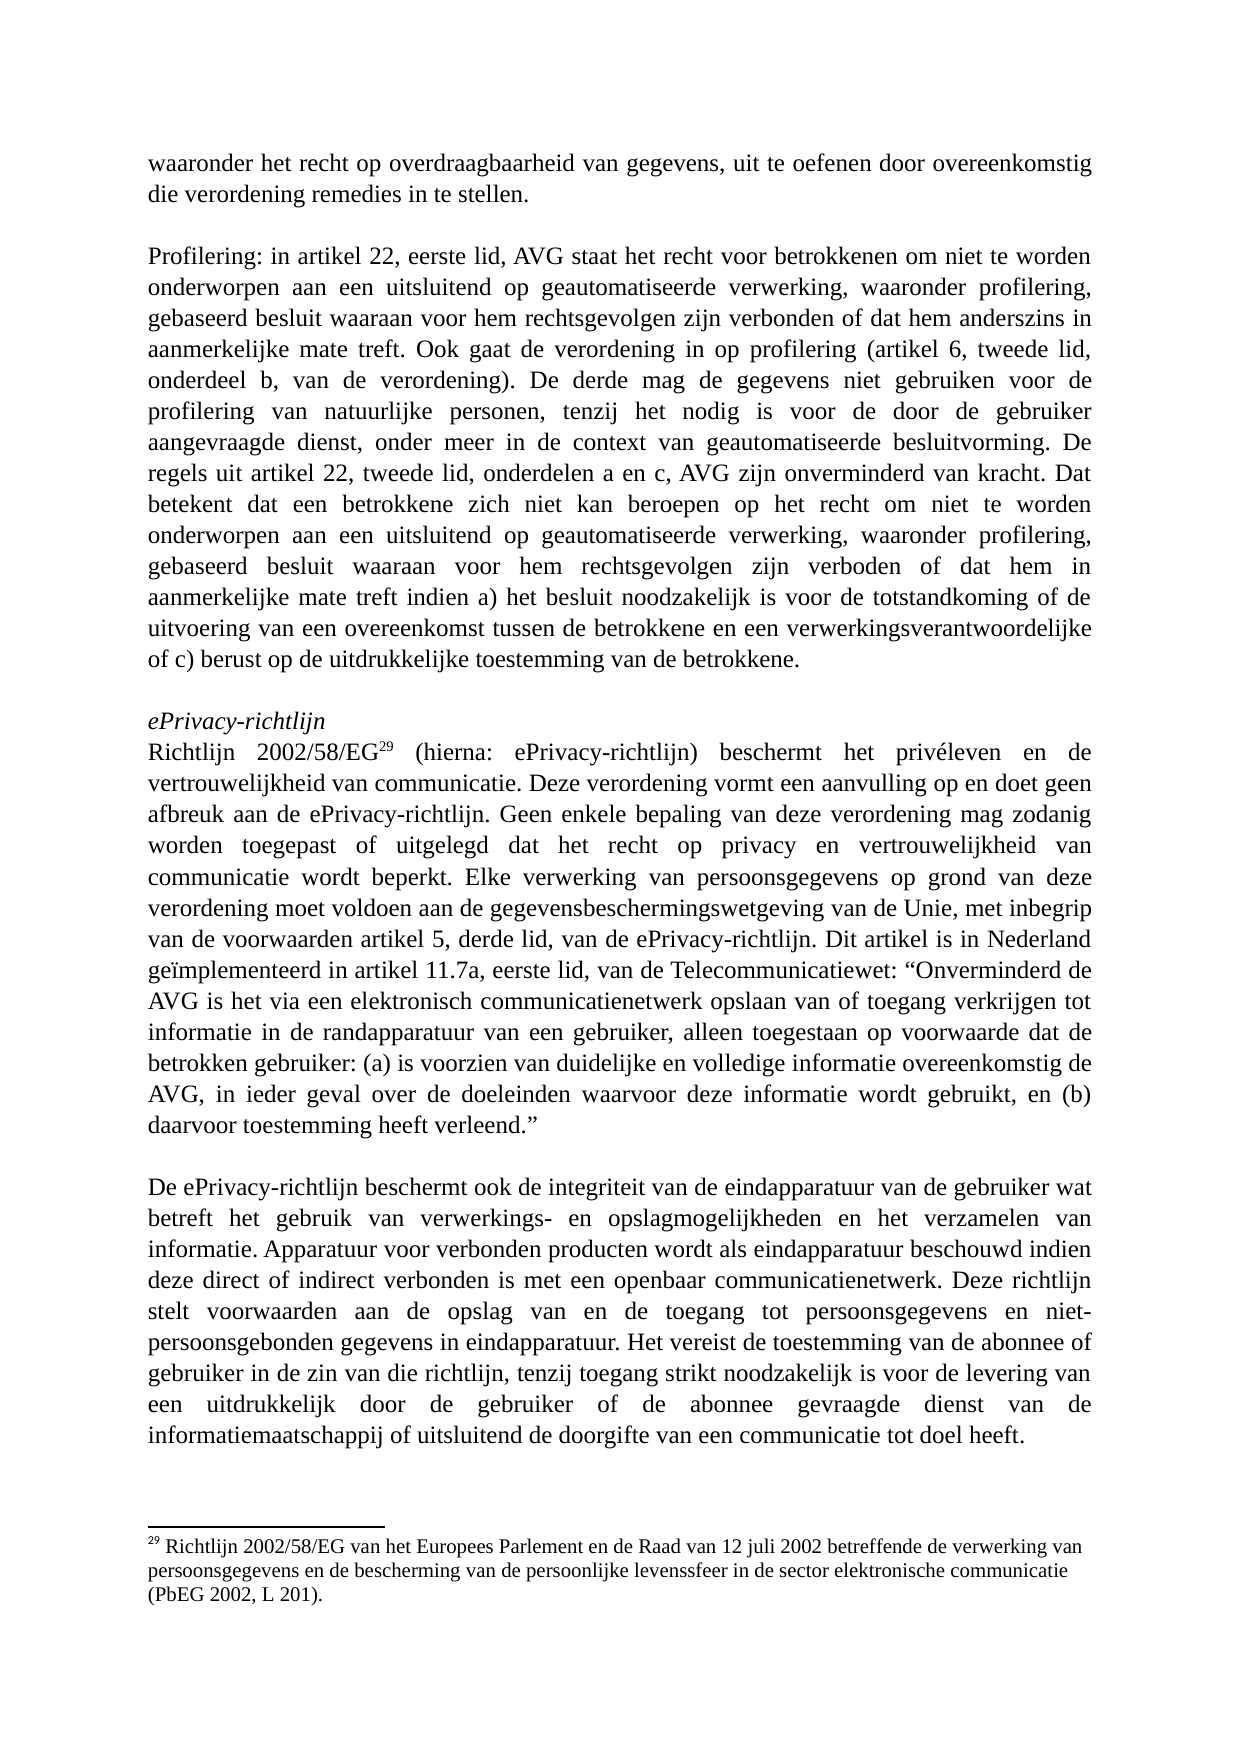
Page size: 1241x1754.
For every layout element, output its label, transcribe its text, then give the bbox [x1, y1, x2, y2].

text ePrivacy-richtlijn [148, 706, 1093, 735]
text De ePrivacy-richtlijn beschermt ook de integriteit van de eindapparatuur van de gebruiker wat betreft het gebruik van verwerkings- en opslagmogelijkheden en het verzamelen van informatie. Apparatuur voor verbonden producten wordt als eindapparatuur beschouwd indien deze direct of indirect verbonden is met een openbaar communicatienetwerk. Deze richtlijn stelt voorwaarden aan de opslag van en de toegang tot persoonsgegevens en niet-persoonsgebonden gegevens in eindapparatuur. Het vereist de toestemming van de abonnee of gebruiker in de zin van die richtlijn, tenzij toegang strikt noodzakelijk is voor de levering van een uitdrukkelijk door de gebruiker of de abonnee gevraagde dienst van de informatiemaatschappij of uitsluitend de doorgifte van een communicatie tot doel heeft. [148, 1172, 1093, 1449]
text Profilering: in artikel 22, eerste lid, AVG staat het recht voor betrokkenen om niet te worden onderworpen aan een uitsluitend op geautomatiseerde verwerking, waaronder profilering, gebaseerd besluit waaraan voor hem rechtsgevolgen zijn verbonden of dat hem anderszins in aanmerkelijke mate treft. Ook gaat de verordening in op profilering (artikel 6, tweede lid, onderdeel b, van de verordening). De derde mag de gegevens niet gebruiken voor de profilering van natuurlijke personen, tenzij het nodig is voor de door de gebruiker aangevraagde dienst, onder meer in de context van geautomatiseerde besluitvorming. De regels uit artikel 22, tweede lid, onderdelen a en c, AVG zijn onverminderd van kracht. Dat betekent dat een betrokkene zich niet kan beroepen op het recht om niet te worden onderworpen aan een uitsluitend op geautomatiseerde verwerking, waaronder profilering, gebaseerd besluit waaraan voor hem rechtsgevolgen zijn verboden of dat hem in aanmerkelijke mate treft indien a) het besluit noodzakelijk is voor de totstandkoming of de uitvoering van een overeenkomst tussen de betrokkene en een verwerkingsverantwoordelijke of c) berust op de uitdrukkelijke toestemming van de betrokkene. [148, 241, 1093, 673]
text Richtlijn 2002/58/EG (hierna: ePrivacy-richtlijn) beschermt het privéleven en de vertrouwelijkheid van communicatie. Deze verordening vormt een aanvulling op en doet geen afbreuk aan de ePrivacy-richtlijn. Geen enkele bepaling van deze verordening mag zodanig worden toegepast of uitgelegd dat het recht op privacy en vertrouwelijkheid van communicatie wordt beperkt. Elke verwerking van persoonsgegevens op grond van deze verordening moet voldoen aan de gegevensbeschermingswetgeving van de Unie, met inbegrip van de voorwaarden artikel 5, derde lid, van de ePrivacy-richtlijn. Dit artikel is in Nederland geïmplementeerd in artikel 11.7a, eerste lid, van de Telecommunicatiewet: “Onverminderd de AVG is het via een elektronisch communicatienetwerk opslaan van of toegang verkrijgen tot informatie in de randapparatuur van een gebruiker, alleen toegestaan op voorwaarde dat de betrokken gebruiker: (a) is voorzien van duidelijke en volledige informatie overeenkomstig de AVG, in ieder geval over de doeleinden waarvoor deze informatie wordt gebruikt, en (b) daarvoor toestemming heeft verleend.” [148, 737, 1093, 1139]
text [148, 148, 1093, 207]
